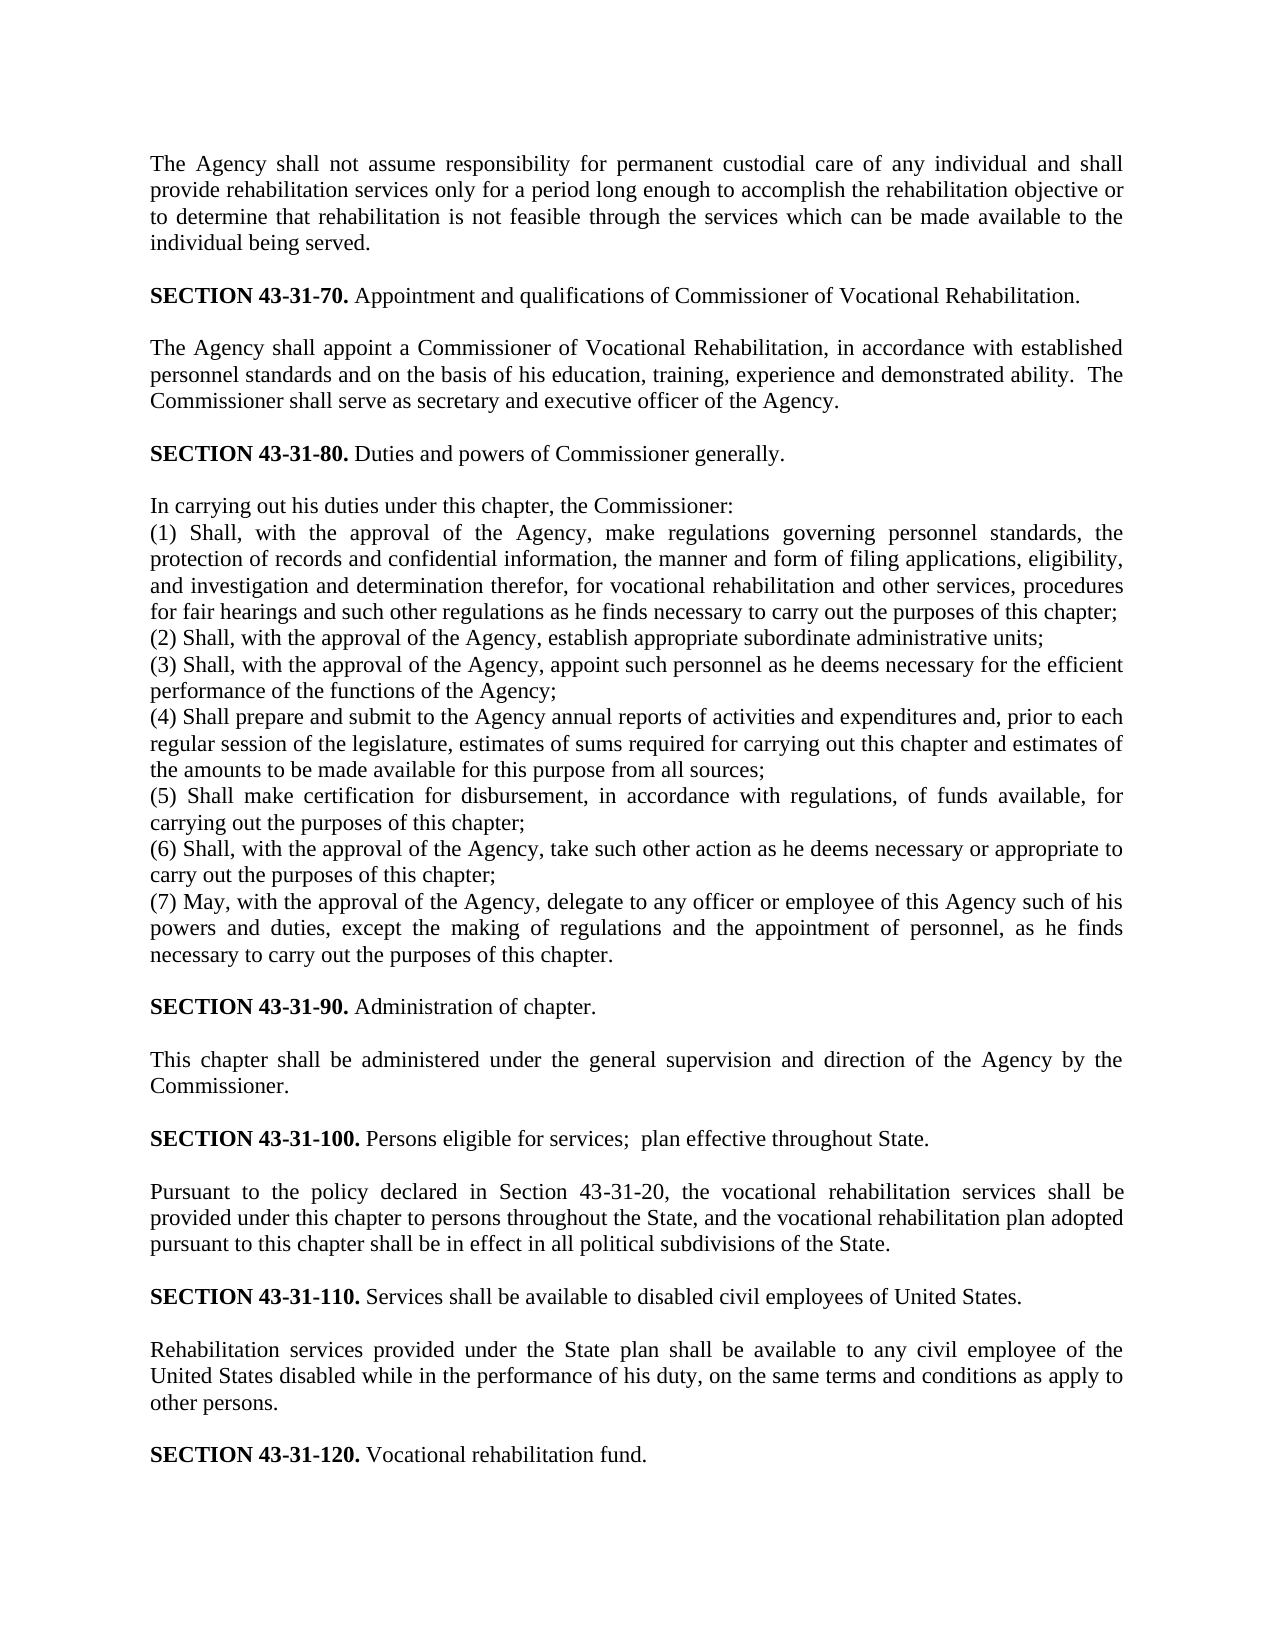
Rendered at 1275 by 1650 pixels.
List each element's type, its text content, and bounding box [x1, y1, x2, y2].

text (3) Shall, with the approval of the Agency, appoint such personnel as he deems necessary for the efficient performance of the functions of the Agency; [150, 651, 1125, 703]
text Rehabilitation services provided under the State plan shall be available to any civil employee of the United States disabled while in the performance of his duty, on the same terms and conditions as apply to other persons. [150, 1336, 1125, 1415]
text (2) Shall, with the approval of the Agency, establish appropriate subordinate administrative units; [150, 624, 1125, 651]
text (7) May, with the approval of the Agency, delegate to any officer or employee of this Agency such of his powers and duties, except the making of regulations and the appointment of personnel, as he finds necessary to carry out the purposes of this chapter. [150, 888, 1125, 967]
text SECTION 43-31-100. Persons eligible for services; plan effective throughout State. [150, 1125, 1125, 1151]
text SECTION 43-31-70. Appointment and qualifications of Commissioner of Vocational Rehabilitation. [150, 282, 1125, 308]
text The Agency shall appoint a Commissioner of Vocational Rehabilitation, in accordance with established personnel standards and on the basis of his education, training, experience and demonstrated ability. The Commissioner shall serve as secretary and executive officer of the Agency. [150, 334, 1125, 413]
text SECTION 43-31-120. Vocational rehabilitation fund. [150, 1441, 1125, 1468]
text (6) Shall, with the approval of the Agency, take such other action as he deems necessary or appropriate to carry out the purposes of this chapter; [150, 835, 1125, 888]
text (1) Shall, with the approval of the Agency, make regulations governing personnel standards, the protection of records and confidential information, the manner and form of filing applications, eligibility, and investigation and determination therefor, for vocational rehabilitation and other services, procedures for fair hearings and such other regulations as he finds necessary to carry out the purposes of this chapter; [150, 519, 1125, 624]
text SECTION 43-31-90. Administration of chapter. [150, 993, 1125, 1020]
text (5) Shall make certification for disbursement, in accordance with regulations, of funds available, for carrying out the purposes of this chapter; [150, 782, 1125, 835]
text The Agency shall not assume responsibility for permanent custodial care of any individual and shall provide rehabilitation services only for a period long enough to accomplish the rehabilitation objective or to determine that rehabilitation is not feasible through the services which can be made available to the individual being served. [150, 150, 1125, 255]
text In carrying out his duties under this chapter, the Commissioner: [150, 493, 1125, 519]
text This chapter shall be administered under the general supervision and direction of the Agency by the Commissioner. [150, 1046, 1125, 1099]
text Pursuant to the policy declared in Section 43-31-20, the vocational rehabilitation services shall be provided under this chapter to persons throughout the State, and the vocational rehabilitation plan adopted pursuant to this chapter shall be in effect in all political subdivisions of the State. [150, 1178, 1125, 1257]
text SECTION 43-31-110. Services shall be available to disabled civil employees of United States. [150, 1283, 1125, 1309]
text (4) Shall prepare and submit to the Agency annual reports of activities and expenditures and, prior to each regular session of the legislature, estimates of sums required for carrying out this chapter and estimates of the amounts to be made available for this purpose from all sources; [150, 703, 1125, 782]
text SECTION 43-31-80. Duties and powers of Commissioner generally. [150, 440, 1125, 466]
